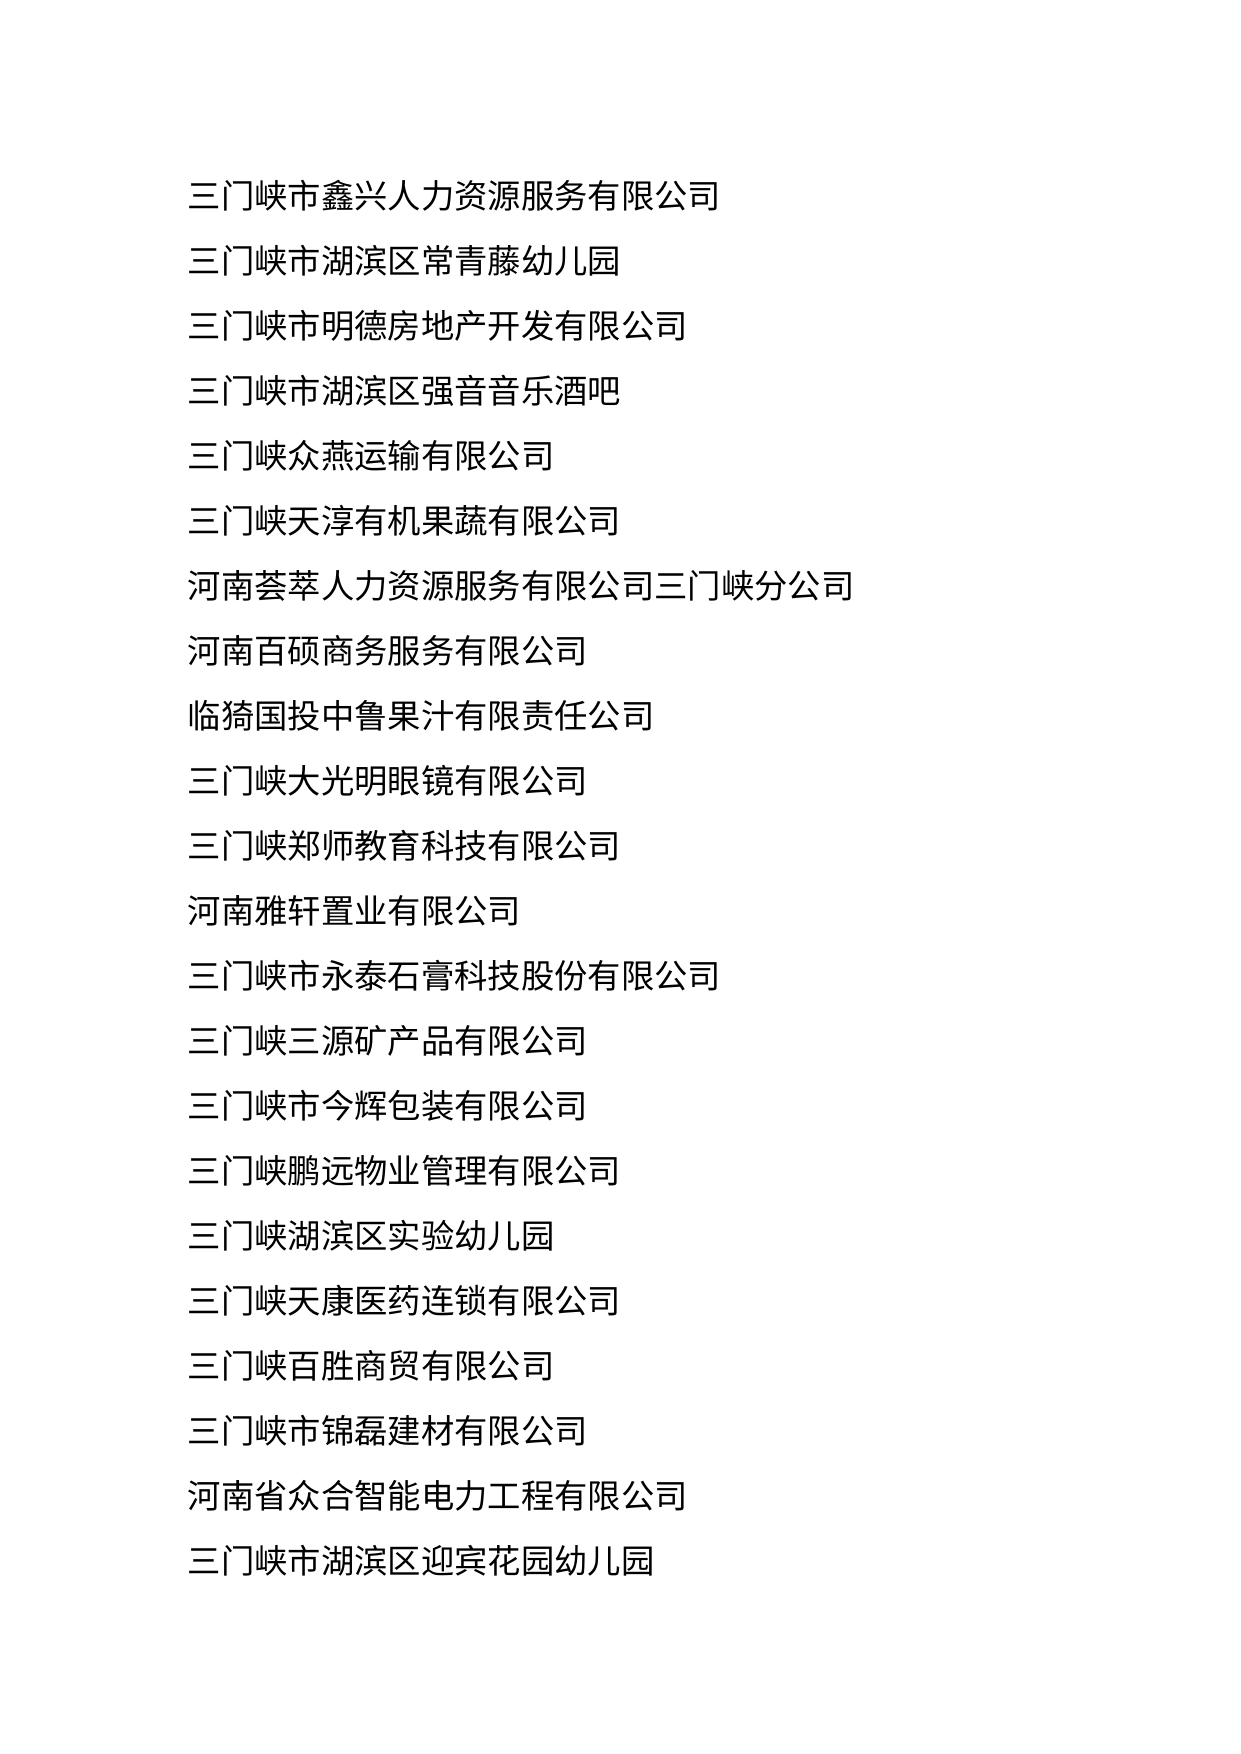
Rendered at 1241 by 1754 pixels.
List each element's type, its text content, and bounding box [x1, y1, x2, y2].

text 三门峡众燕运输有限公司 [187, 422, 1053, 487]
text 河南省众合智能电力工程有限公司 [187, 1462, 1053, 1527]
text 三门峡三源矿产品有限公司 [187, 1007, 1053, 1072]
text 三门峡大光明眼镜有限公司 [187, 747, 1053, 812]
text 三门峡百胜商贸有限公司 [187, 1332, 1053, 1397]
text 河南百硕商务服务有限公司 [187, 617, 1053, 682]
text 三门峡市今辉包装有限公司 [187, 1072, 1053, 1137]
text 三门峡市锦磊建材有限公司 [187, 1397, 1053, 1462]
text 三门峡市永泰石膏科技股份有限公司 [187, 942, 1053, 1007]
text 三门峡市湖滨区强音音乐酒吧 [187, 357, 1053, 422]
text 临猗国投中鲁果汁有限责任公司 [187, 682, 1053, 747]
text 三门峡市湖滨区迎宾花园幼儿园 [187, 1527, 1053, 1592]
text 三门峡市鑫兴人力资源服务有限公司 [187, 162, 1053, 227]
text 三门峡天康医药连锁有限公司 [187, 1267, 1053, 1332]
text 河南荟萃人力资源服务有限公司三门峡分公司 [187, 552, 1053, 617]
text 河南雅轩置业有限公司 [187, 877, 1053, 942]
text 三门峡鹏远物业管理有限公司 [187, 1137, 1053, 1202]
text 三门峡天淳有机果蔬有限公司 [187, 487, 1053, 552]
text 三门峡市明德房地产开发有限公司 [187, 292, 1053, 357]
text 三门峡湖滨区实验幼儿园 [187, 1202, 1053, 1267]
text 三门峡郑师教育科技有限公司 [187, 812, 1053, 877]
text 三门峡市湖滨区常青藤幼儿园 [187, 227, 1053, 292]
